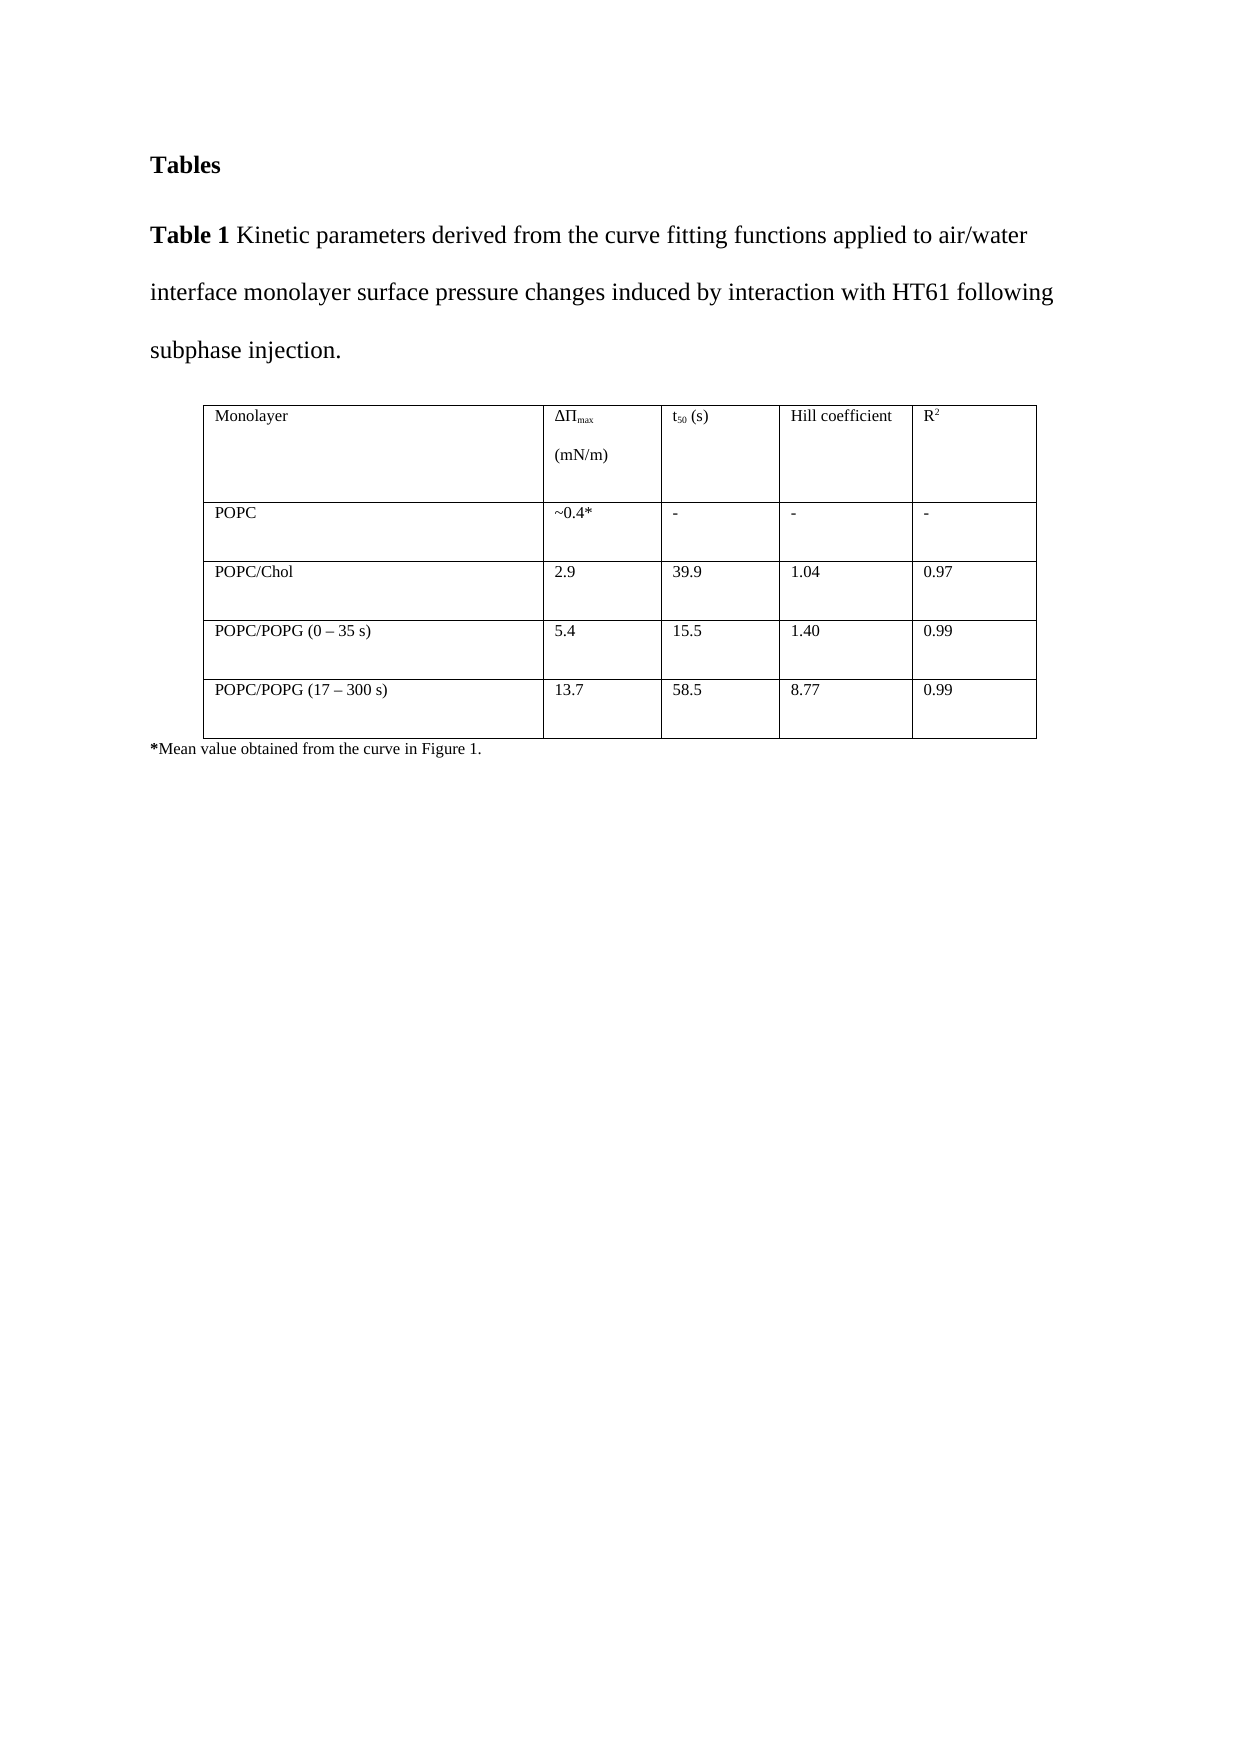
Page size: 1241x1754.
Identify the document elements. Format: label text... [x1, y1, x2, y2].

table_cell 39.9 [662, 562, 779, 620]
table_header Monolayer [204, 406, 543, 502]
table_cell 58.5 [662, 680, 779, 738]
table_cell 0.99 [913, 621, 1036, 679]
table_cell 1.40 [780, 621, 912, 679]
table_header ΔΠmax (mN/m) [544, 406, 661, 502]
text *Mean value obtained from the curve in Figure 1. [150, 739, 1090, 758]
table_cell 5.4 [544, 621, 661, 679]
table_cell POPC/POPG (17 – 300 s) [204, 680, 543, 738]
table_cell 13.7 [544, 680, 661, 738]
text Table 1 Kinetic parameters derived from the curve fitting functions applied to air/water interface monolayer surface pressure changes induced by interaction with HT61 following subphase injection. [150, 220, 1090, 364]
table_cell - [780, 503, 912, 561]
text Tables [150, 150, 1090, 179]
table_cell POPC/Chol [204, 562, 543, 620]
table_cell 15.5 [662, 621, 779, 679]
table_header R2 [913, 406, 1036, 502]
table_cell POPC/POPG (0 – 35 s) [204, 621, 543, 679]
table_cell 1.04 [780, 562, 912, 620]
table_cell - [913, 503, 1036, 561]
table_header Hill coefficient [780, 406, 912, 502]
table_cell 8.77 [780, 680, 912, 738]
table_cell 2.9 [544, 562, 661, 620]
table_cell 0.97 [913, 562, 1036, 620]
table_cell POPC [204, 503, 543, 561]
table_header t50 (s) [662, 406, 779, 502]
table_cell - [662, 503, 779, 561]
table_cell ~0.4* [544, 503, 661, 561]
table_cell 0.99 [913, 680, 1036, 738]
